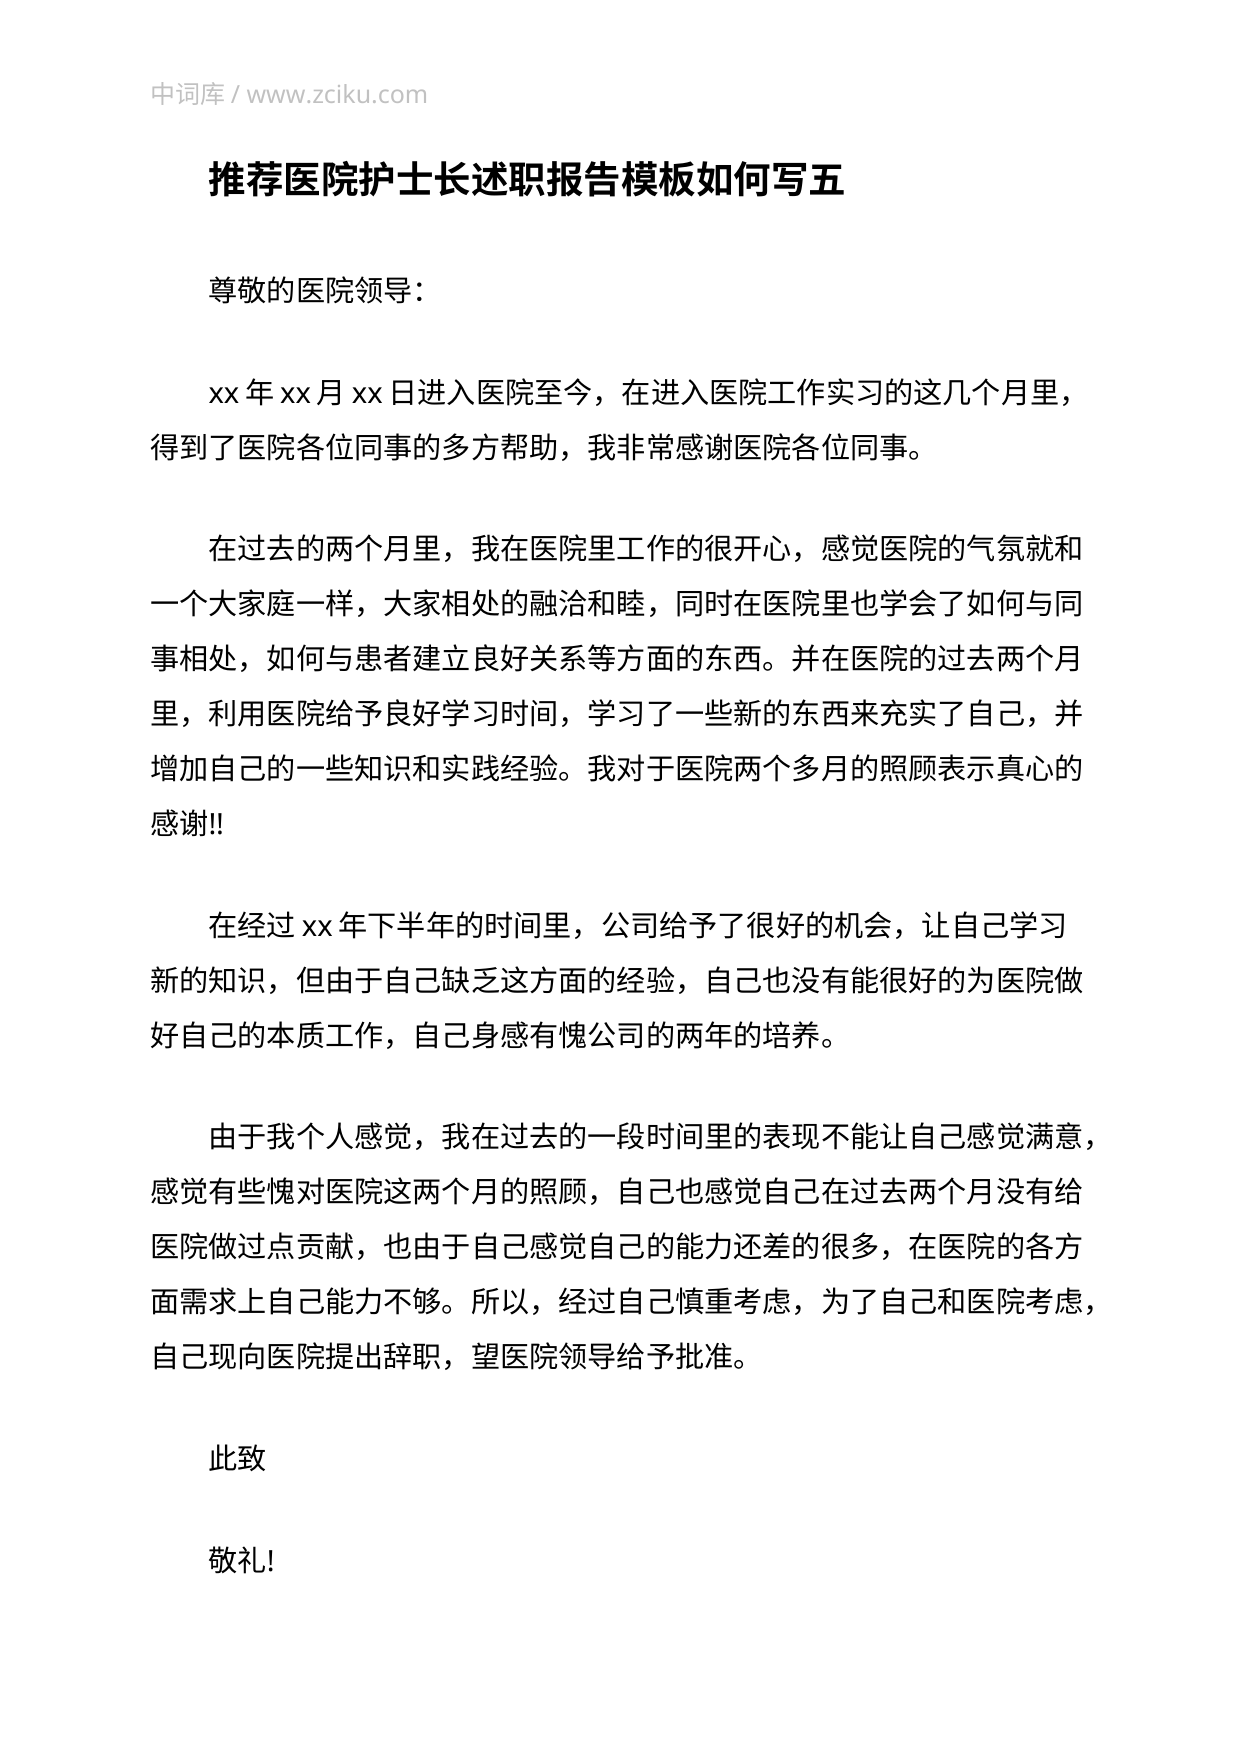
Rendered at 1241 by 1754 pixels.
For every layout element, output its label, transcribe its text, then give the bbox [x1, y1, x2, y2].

text 推荐医院护士长述职报告模板如何写五 [150, 150, 1090, 204]
text 尊敬的医院领导： [150, 267, 1090, 310]
text 敬礼! [150, 1537, 1090, 1579]
text 此致 [150, 1435, 1090, 1478]
text 在过去的两个月里，我在医院里工作的很开心，感觉医院的气氛就和一个大家庭一样，大家相处的融洽和睦，同时在医院里也学会了如何与同事相处，如何与患者建立良好关系等方面的东西。并在医院的过去两个月里，利用医院给予良好学习时间，学习了一些新的东西来充实了自己，并增加自己的一些知识和实践经验。我对于医院两个多月的照顾表示真心的感谢!! [150, 526, 1090, 843]
text xx年xx月xx日进入医院至今，在进入医院工作实习的这几个月里，得到了医院各位同事的多方帮助，我非常感谢医院各位同事。 [150, 369, 1090, 466]
text 在经过xx年下半年的时间里，公司给予了很好的机会，让自己学习新的知识，但由于自己缺乏这方面的经验，自己也没有能很好的为医院做好自己的本质工作，自己身感有愧公司的两年的培养。 [150, 902, 1090, 1054]
text 由于我个人感觉，我在过去的一段时间里的表现不能让自己感觉满意，感觉有些愧对医院这两个月的照顾，自己也感觉自己在过去两个月没有给医院做过点贡献，也由于自己感觉自己的能力还差的很多，在医院的各方面需求上自己能力不够。所以，经过自己慎重考虑，为了自己和医院考虑，自己现向医院提出辞职，望医院领导给予批准。 [150, 1114, 1090, 1376]
